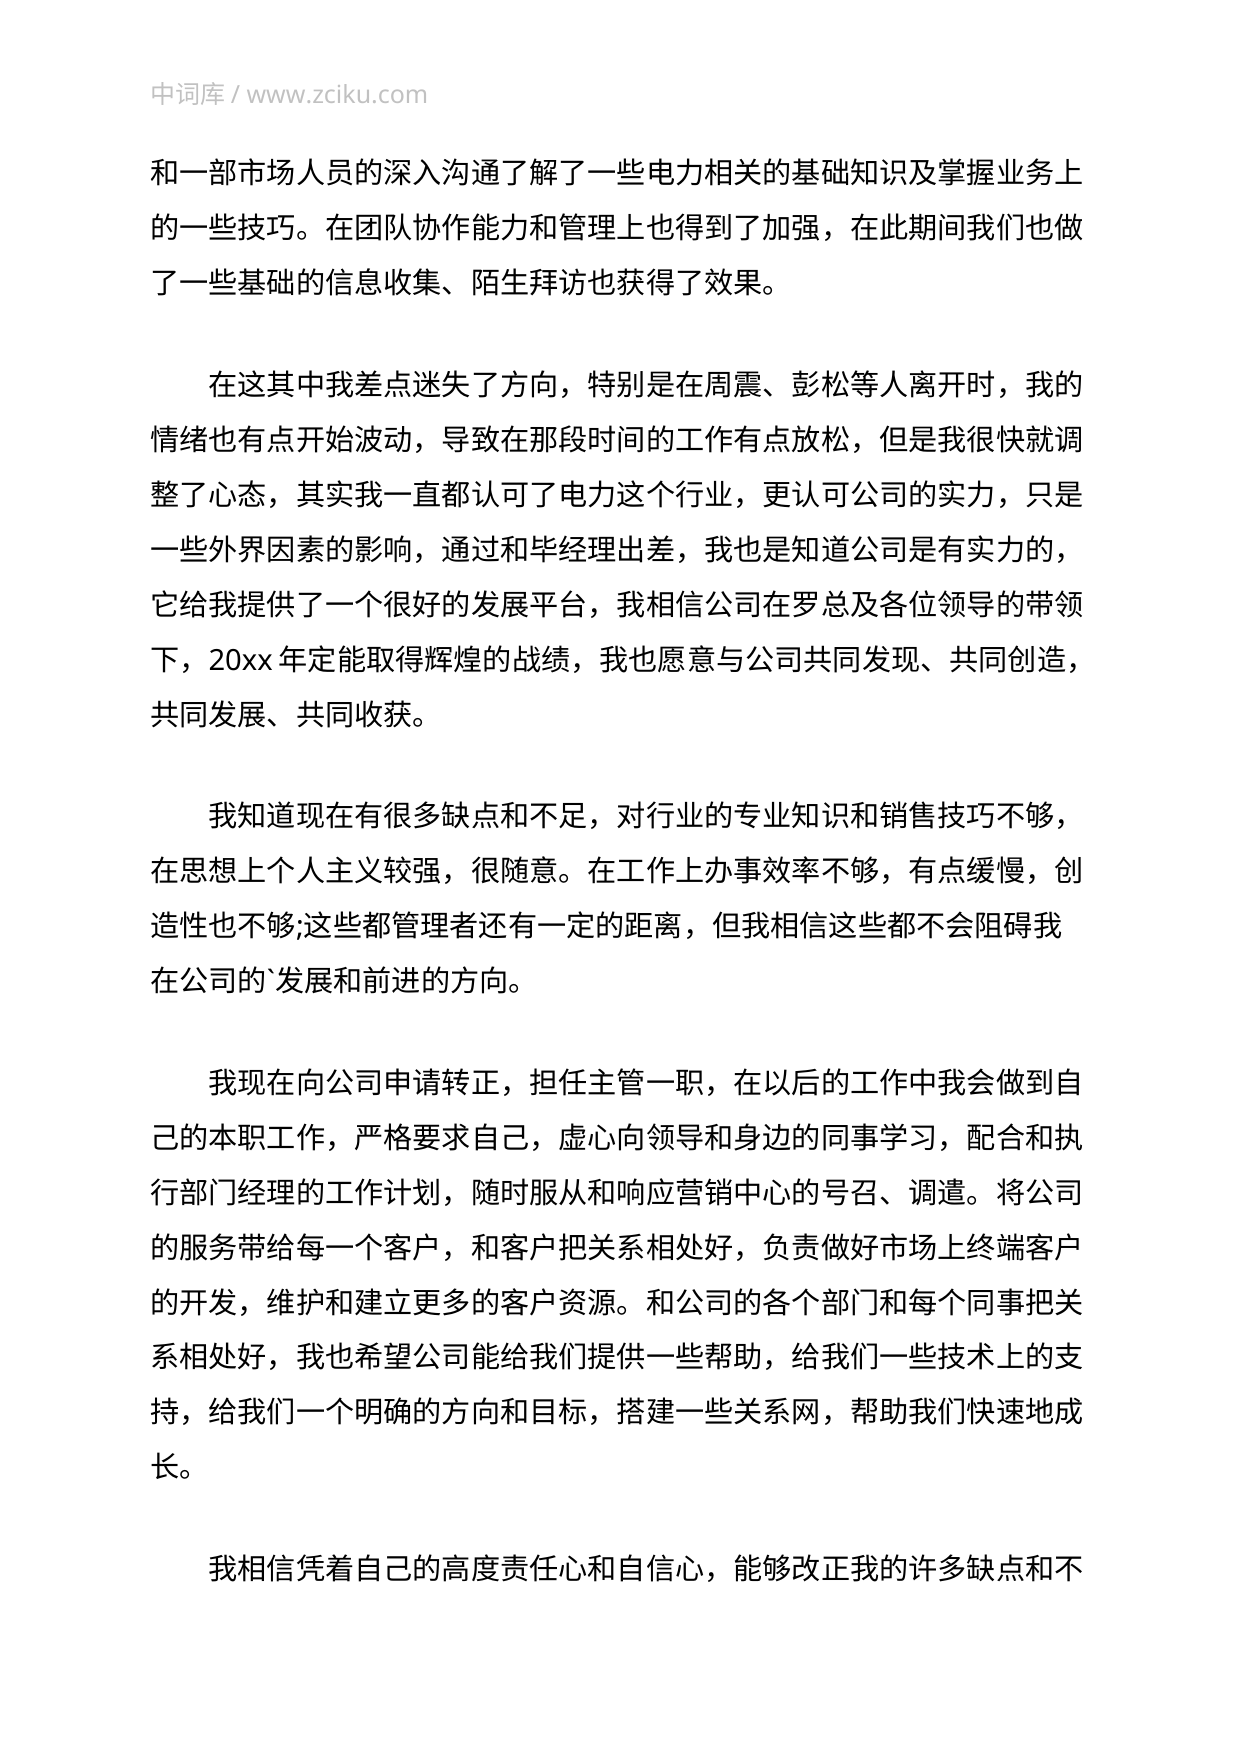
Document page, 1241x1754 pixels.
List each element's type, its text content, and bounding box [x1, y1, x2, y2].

text 我知道现在有很多缺点和不足，对行业的专业知识和销售技巧不够，在思想上个人主义较强，很随意。在工作上办事效率不够，有点缓慢，创造性也不够;这些都管理者还有一定的距离，但我相信这些都不会阻碍我在公司的`发展和前进的方向。 [150, 793, 1090, 1000]
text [150, 1546, 1090, 1588]
text 在这其中我差点迷失了方向，特别是在周震、彭松等人离开时，我的情绪也有点开始波动，导致在那段时间的工作有点放松，但是我很快就调整了心态，其实我一直都认可了电力这个行业，更认可公司的实力，只是一些外界因素的影响，通过和毕经理出差，我也是知道公司是有实力的，它给我提供了一个很好的发展平台，我相信公司在罗总及各位领导的带领下，20xx年定能取得辉煌的战绩，我也愿意与公司共同发现、共同创造，共同发展、共同收获。 [150, 362, 1090, 733]
text 我现在向公司申请转正，担任主管一职，在以后的工作中我会做到自己的本职工作，严格要求自己，虚心向领导和身边的同事学习，配合和执行部门经理的工作计划，随时服从和响应营销中心的号召、调遣。将公司的服务带给每一个客户，和客户把关系相处好，负责做好市场上终端客户的开发，维护和建立更多的客户资源。和公司的各个部门和每个同事把关系相处好，我也希望公司能给我们提供一些帮助，给我们一些技术上的支持，给我们一个明确的方向和目标，搭建一些关系网，帮助我们快速地成长。 [150, 1059, 1090, 1486]
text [150, 150, 1090, 302]
